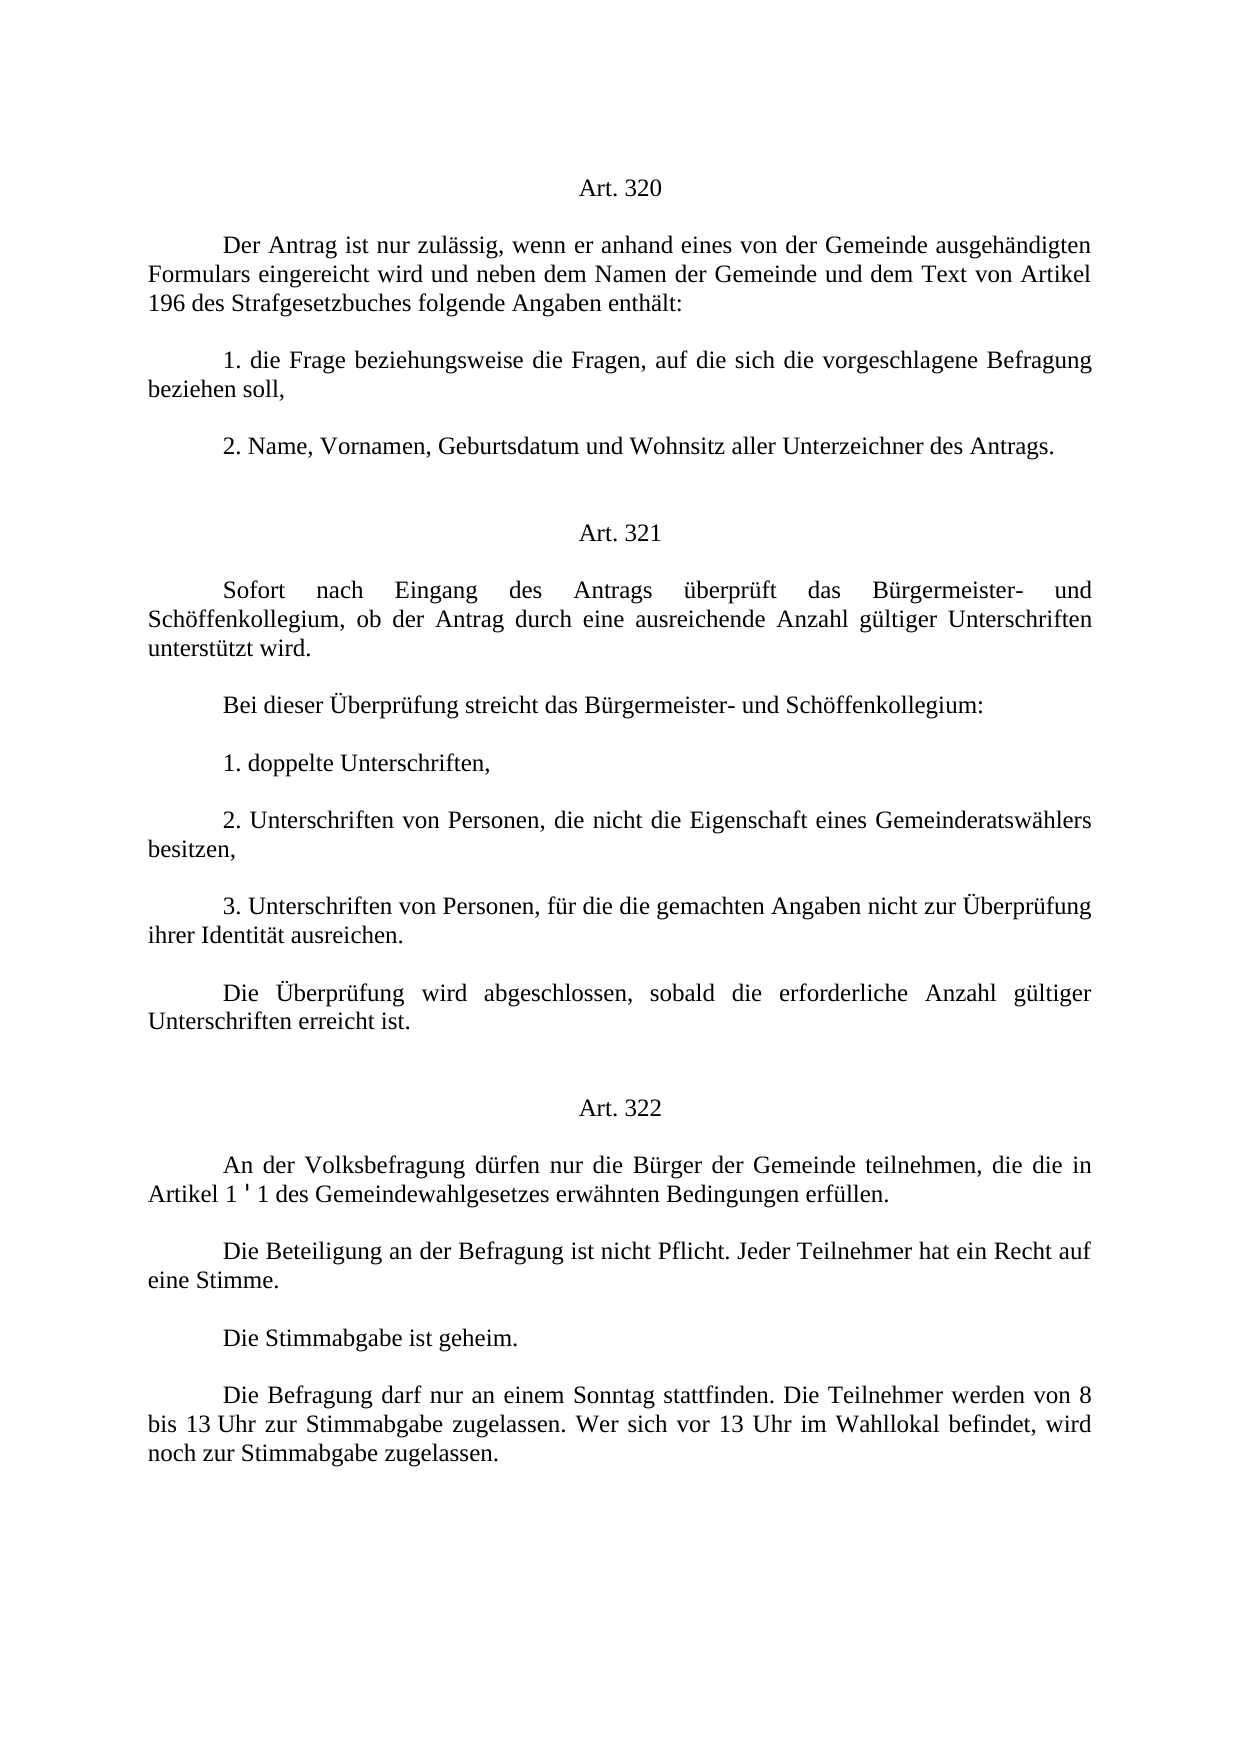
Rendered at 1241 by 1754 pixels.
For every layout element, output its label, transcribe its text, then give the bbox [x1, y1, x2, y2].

text An der Volksbefragung dürfen nur die Bürger der Gemeinde teilnehmen, die die in Artikel 1 1 des Gemeindewahlgesetzes erwähnten Bedingungen erfüllen. [148, 1150, 1093, 1208]
text Art. 322 [148, 1093, 1093, 1121]
text Art. 320 [148, 173, 1093, 201]
text Die Stimmabgabe ist geheim. [148, 1323, 1093, 1351]
text Bei dieser Überprüfung streicht das Bürgermeister- und Schöffenkollegium: [148, 690, 1093, 719]
text Sofort nach Eingang des Antrags überprüft das Bürgermeister- und Schöffenkollegium, ob der Antrag durch eine ausreichende Anzahl gültiger Unterschriften unterstützt wird. [148, 575, 1093, 661]
text 2. Unterschriften von Personen, die nicht die Eigenschaft eines Gemeinderatswählers besitzen, [148, 805, 1093, 863]
text 2. Name, Vornamen, Geburtsdatum und Wohnsitz aller Unterzeichner des Antrags. [148, 431, 1093, 460]
text 1. die Frage beziehungsweise die Fragen, auf die sich die vorgeschlagene Befragung beziehen soll, [148, 345, 1093, 403]
text Die Befragung darf nur an einem Sonntag stattfinden. Die Teilnehmer werden von 8 bis 13 Uhr zur Stimmabgabe zugelassen. Wer sich vor 13 Uhr im Wahllokal befindet, wird noch zur Stimmabgabe zugelassen. [148, 1380, 1093, 1466]
text Die Überprüfung wird abgeschlossen, sobald die erforderliche Anzahl gültiger Unterschriften erreicht ist. [148, 978, 1093, 1035]
text Die Beteiligung an der Befragung ist nicht Pflicht. Jeder Teilnehmer hat ein Recht auf eine Stimme. [148, 1236, 1093, 1294]
text 1. doppelte Unterschriften, [148, 748, 1093, 776]
text 3. Unterschriften von Personen, für die die gemachten Angaben nicht zur Überprüfung ihrer Identität ausreichen. [148, 891, 1093, 949]
text Der Antrag ist nur zulässig, wenn er anhand eines von der Gemeinde ausgehändigten Formulars eingereicht wird und neben dem Namen der Gemeinde und dem Text von Artikel 196 des Strafgesetzbuches folgende Angaben enthält: [148, 230, 1093, 316]
text Art. 321 [148, 518, 1093, 546]
